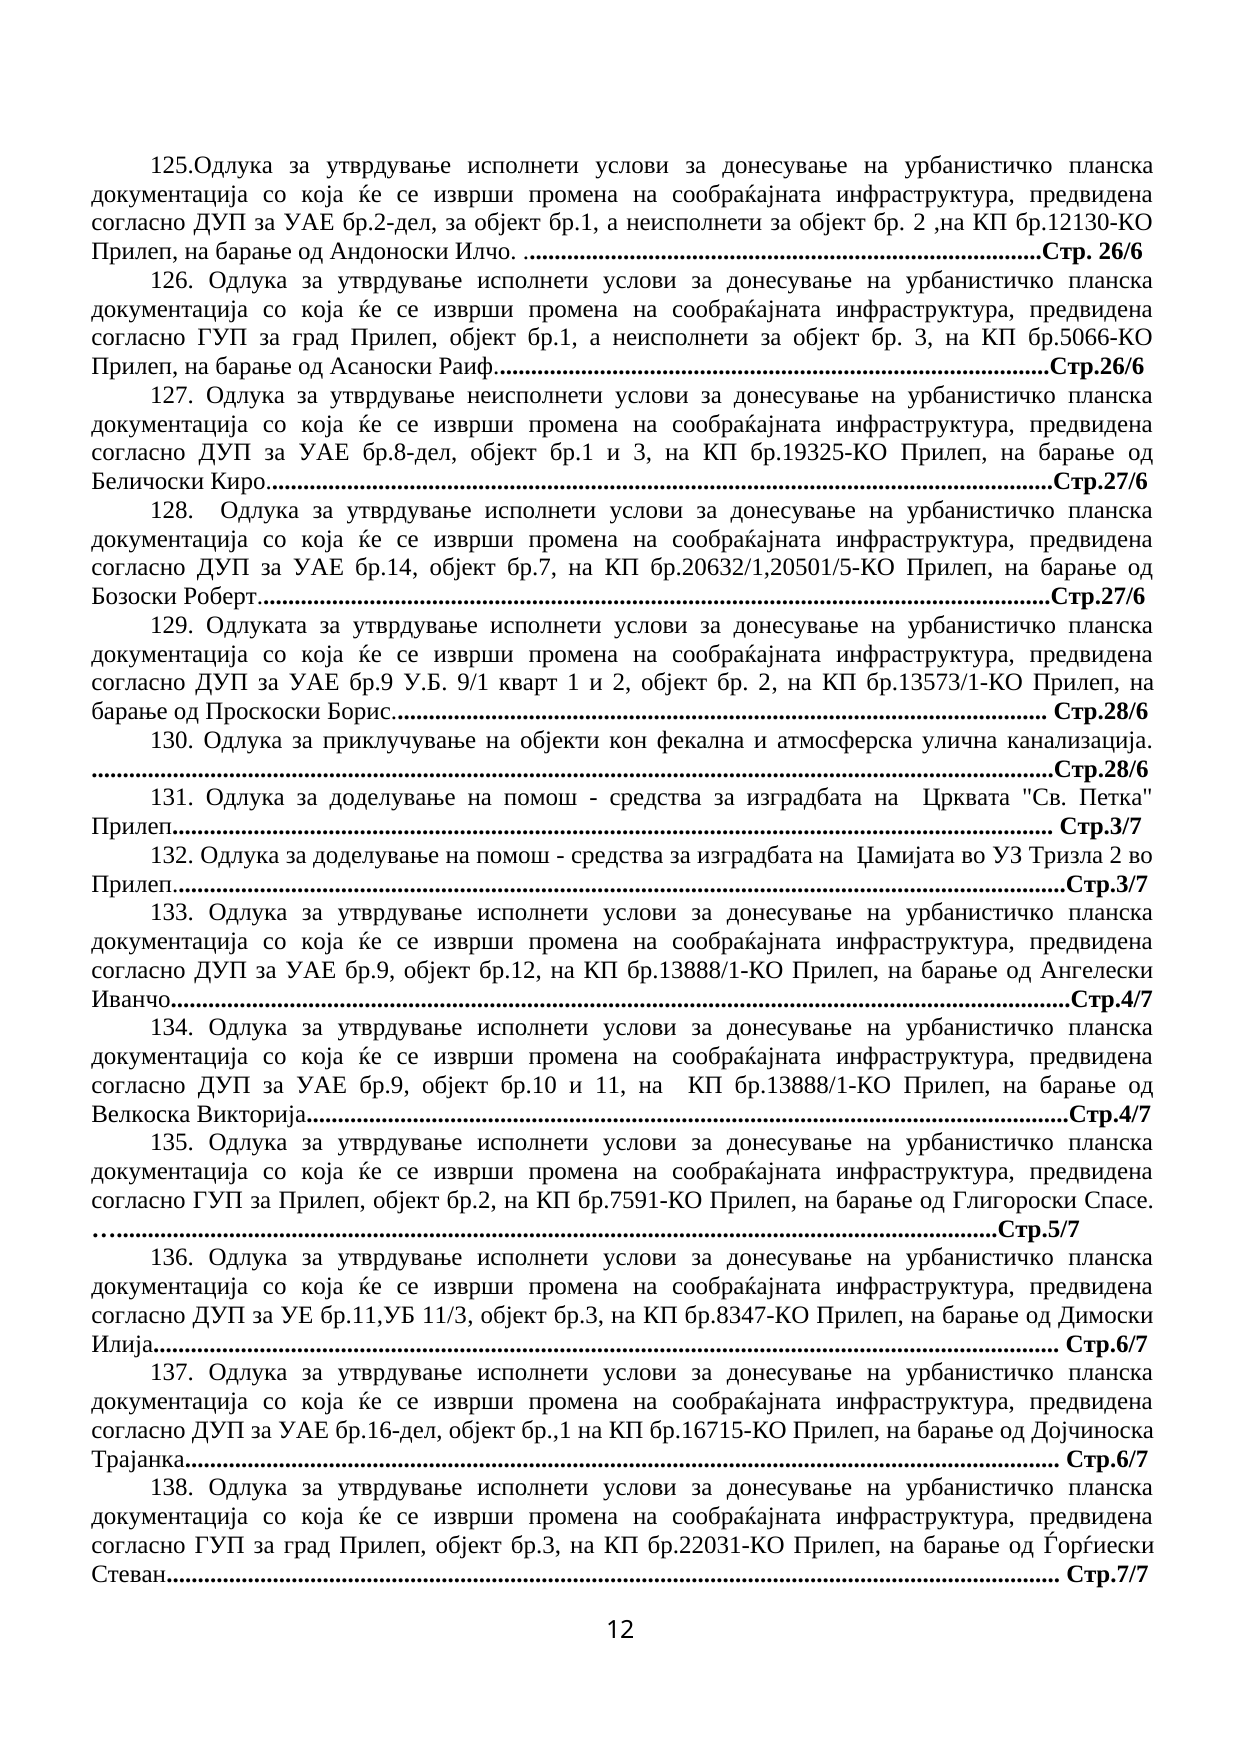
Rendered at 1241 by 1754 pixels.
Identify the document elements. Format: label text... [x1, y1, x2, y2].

text 132. Одлука за доделување на помош - средства за изградбата на Џамијата во УЗ Тризла 2 во Прилеп...............................................................................................................................................Стр.3/7 [91, 840, 1154, 897]
text 134. Одлука за утврдување исполнети услови за донесување на урбанистичко планска документација со која ќе се изврши промена на сообраќајната инфраструктура, предвидена согласно ДУП за УАЕ бр.9, објект бр.10 и 11, на КП бр.13888/1-КО Прилеп, на барање од Велкоска Викторија..........................................................................................................................Стр.4/7 [91, 1012, 1154, 1127]
text 127. Одлука за утврдување неисполнети услови за донесување на урбанистичко планска документација со која ќе се изврши промена на сообраќајната инфраструктура, предвидена согласно ДУП за УАЕ бр.8-дел, објект бр.1 и 3, на КП бр.19325-КО Прилеп, на барање од Беличоски Киро..............................................................................................................................Стр.27/6 [91, 380, 1154, 495]
text 128. Одлука за утврдување исполнети услови за донесување на урбанистичко планска документација со која ќе се изврши промена на сообраќајната инфраструктура, предвидена согласно ДУП за УАЕ бр.14, објект бр.7, на КП бр.20632/1,20501/5-КО Прилеп, на барање од Бозоски Роберт...............................................................................................................................Стр.27/6 [91, 495, 1154, 610]
text 126. Одлука за утврдување исполнети услови за донесување на урбанистичко планска документација со која ќе се изврши промена на сообраќајната инфраструктура, предвидена согласно ГУП за град Прилеп, објект бр.1, а неисполнети за објект бр. 3, на КП бр.5066-КО Прилеп, на барање од Асаноски Раиф.........................................................................................Стр.26/6 [91, 265, 1154, 380]
text 135. Одлука за утврдување исполнети услови за донесување на урбанистичко планска документација со која ќе се изврши промена на сообраќајната инфраструктура, предвидена согласно ГУП за Прилеп, објект бр.2, на КП бр.7591-КО Прилеп, на барање од Глигороски Спасе.….............................................................................................................................................Стр.5/7 [91, 1127, 1154, 1242]
text 138. Одлука за утврдување исполнети услови за донесување на урбанистичко планска документација со која ќе се изврши промена на сообраќајната инфраструктура, предвидена согласно ГУП за град Прилеп, објект бр.3, на КП бр.22031-КО Прилеп, на барање од Ѓорѓиески Стеван............................................................................................................................................... Стр.7/7 [91, 1472, 1154, 1587]
text 129. Одлуката за утврдување исполнети услови за донесување на урбанистичко планска документација со која ќе се изврши промена на сообраќајната инфраструктура, предвидена согласно ДУП за УАЕ бр.9 У.Б. 9/1 кварт 1 и 2, објект бр. 2, на КП бр.13573/1-КО Прилеп, на барање од Проскоски Борис......................................................................................................... Стр.28/6 [91, 610, 1154, 725]
text 137. Одлука за утврдување исполнети услови за донесување на урбанистичко планска документација со која ќе се изврши промена на сообраќајната инфраструктура, предвидена согласно ДУП за УАЕ бр.16-дел, објект бр.,1 на КП бр.16715-КО Прилеп, на барање од Дојчиноска Трајанка............................................................................................................................................ Стр.6/7 [91, 1357, 1154, 1472]
text 125.Одлука за утврдување исполнети услови за донесување на урбанистичко планска документација со која ќе се изврши промена на сообраќајната инфраструктура, предвидена согласно ДУП за УАЕ бр.2-дел, за објект бр.1, а неисполнети за објект бр. 2 ,на КП бр.12130-КО Прилеп, на барање од Андоноски Илчо. ...................................................................................Стр. 26/6 [91, 150, 1154, 265]
text 130. Одлука за приклучување на објекти кон фекална и атмосферска улична канализација. ..........................................................................................................................................................Стр.28/6 [91, 725, 1154, 782]
text 131. Одлука за доделување на помош - средства за изградбата на Црквата "Св. Петка" Прилеп............................................................................................................................................. Стр.3/7 [91, 782, 1154, 840]
text 133. Одлука за утврдување исполнети услови за донесување на урбанистичко планска документација со која ќе се изврши промена на сообраќајната инфраструктура, предвидена согласно ДУП за УАЕ бр.9, објект бр.12, на КП бр.13888/1-КО Прилеп, на барање од Ангелески Иванчо................................................................................................................................................Стр.4/7 [91, 897, 1154, 1012]
text 136. Одлука за утврдување исполнети услови за донесување на урбанистичко планска документација со која ќе се изврши промена на сообраќајната инфраструктура, предвидена согласно ДУП за УЕ бр.11,УБ 11/3, објект бр.3, на КП бр.8347-КО Прилеп, на барање од Димоски Илија................................................................................................................................................. Стр.6/7 [91, 1242, 1154, 1357]
